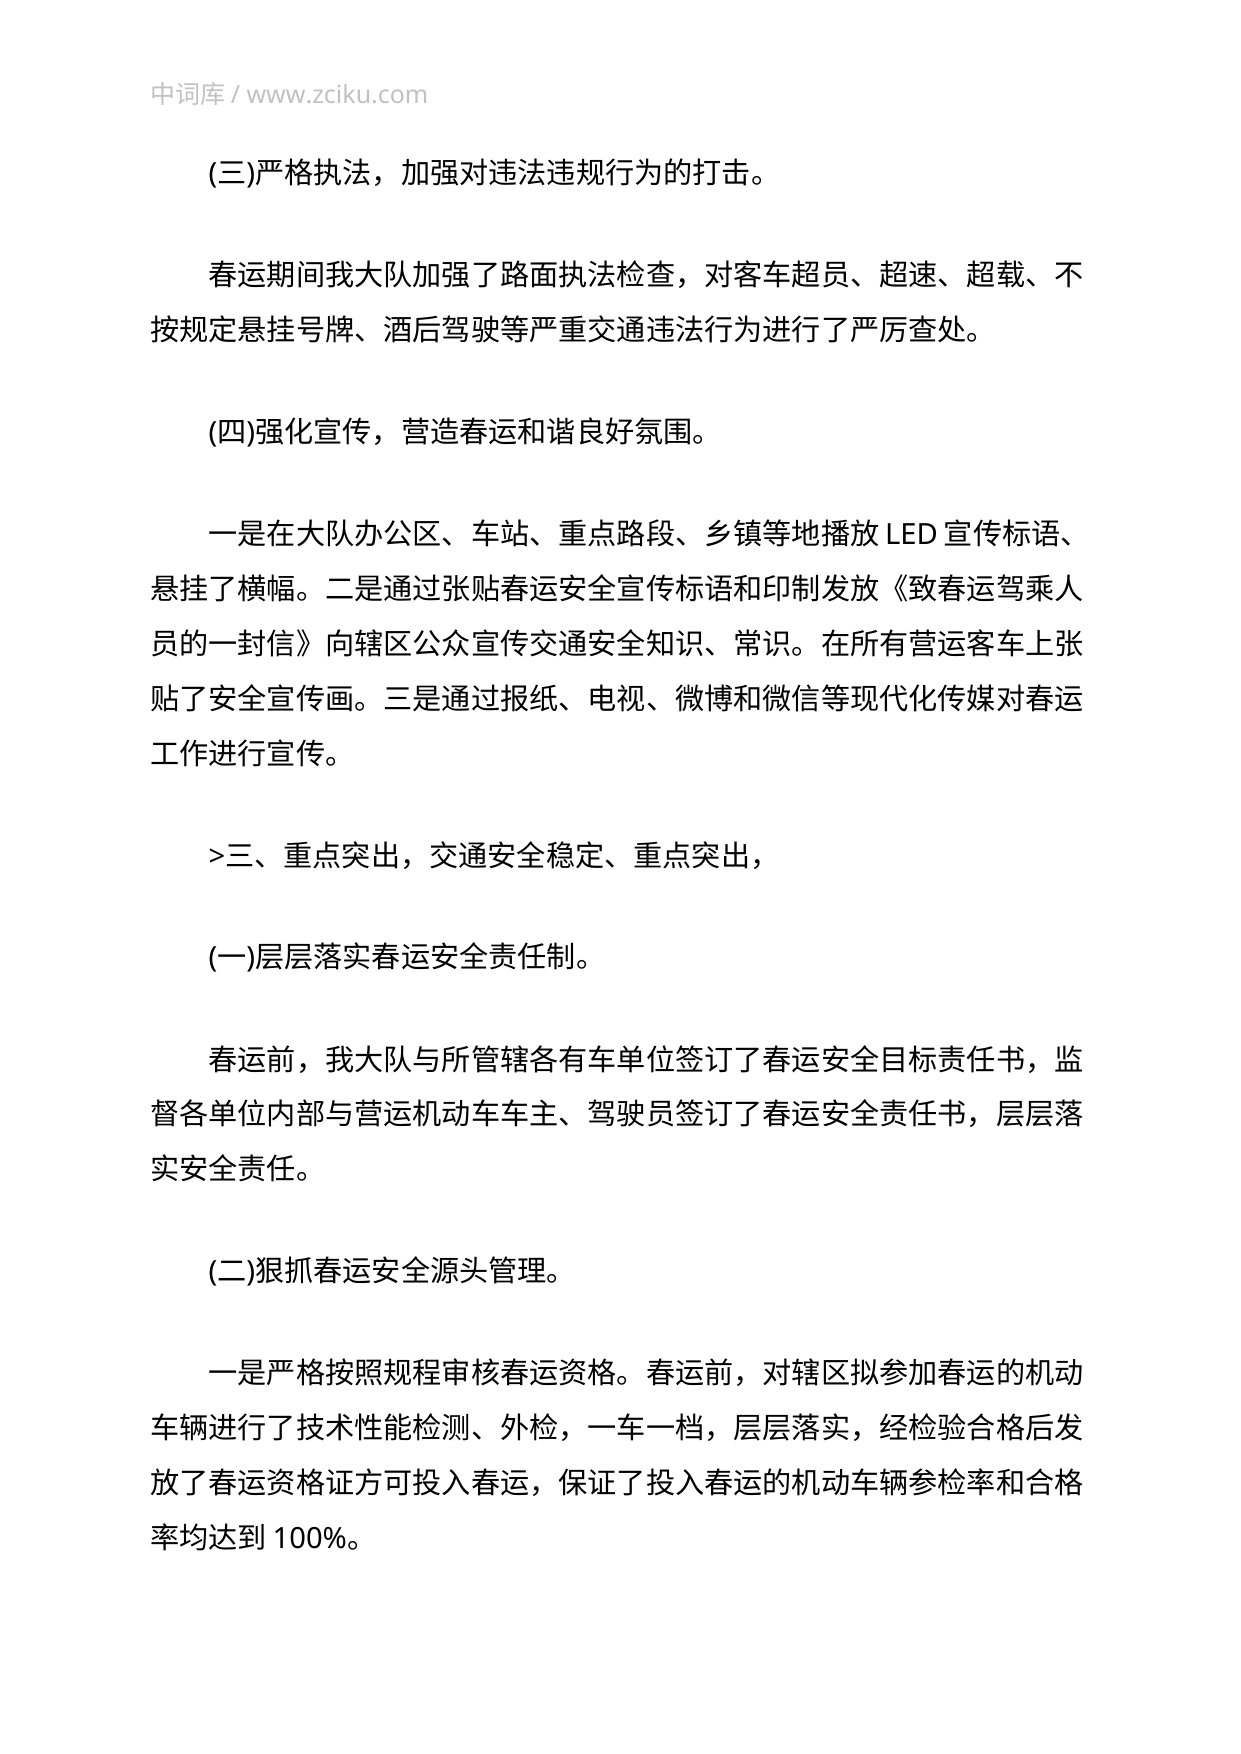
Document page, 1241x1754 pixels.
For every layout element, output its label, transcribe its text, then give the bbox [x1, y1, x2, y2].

text 春运前，我大队与所管辖各有车单位签订了春运安全目标责任书，监督各单位内部与营运机动车车主、驾驶员签订了春运安全责任书，层层落实安全责任。 [150, 1036, 1090, 1188]
text 春运期间我大队加强了路面执法检查，对客车超员、超速、超载、不按规定悬挂号牌、酒后驾驶等严重交通违法行为进行了严厉查处。 [150, 252, 1090, 349]
text >三、重点突出，交通安全稳定、重点突出， [150, 832, 1090, 874]
text (一)层层落实春运安全责任制。 [150, 934, 1090, 976]
text (四)强化宣传，营造春运和谐良好氛围。 [150, 409, 1090, 451]
text (三)严格执法，加强对违法违规行为的打击。 [150, 150, 1090, 192]
text 一是严格按照规程审核春运资格。春运前，对辖区拟参加春运的机动车辆进行了技术性能检测、外检，一车一档，层层落实，经检验合格后发放了春运资格证方可投入春运，保证了投入春运的机动车辆参检率和合格率均达到100%。 [150, 1349, 1090, 1557]
text (二)狠抓春运安全源头管理。 [150, 1248, 1090, 1290]
text 一是在大队办公区、车站、重点路段、乡镇等地播放LED宣传标语、悬挂了横幅。二是通过张贴春运安全宣传标语和印制发放《致春运驾乘人员的一封信》向辖区公众宣传交通安全知识、常识。在所有营运客车上张贴了安全宣传画。三是通过报纸、电视、微博和微信等现代化传媒对春运工作进行宣传。 [150, 511, 1090, 773]
